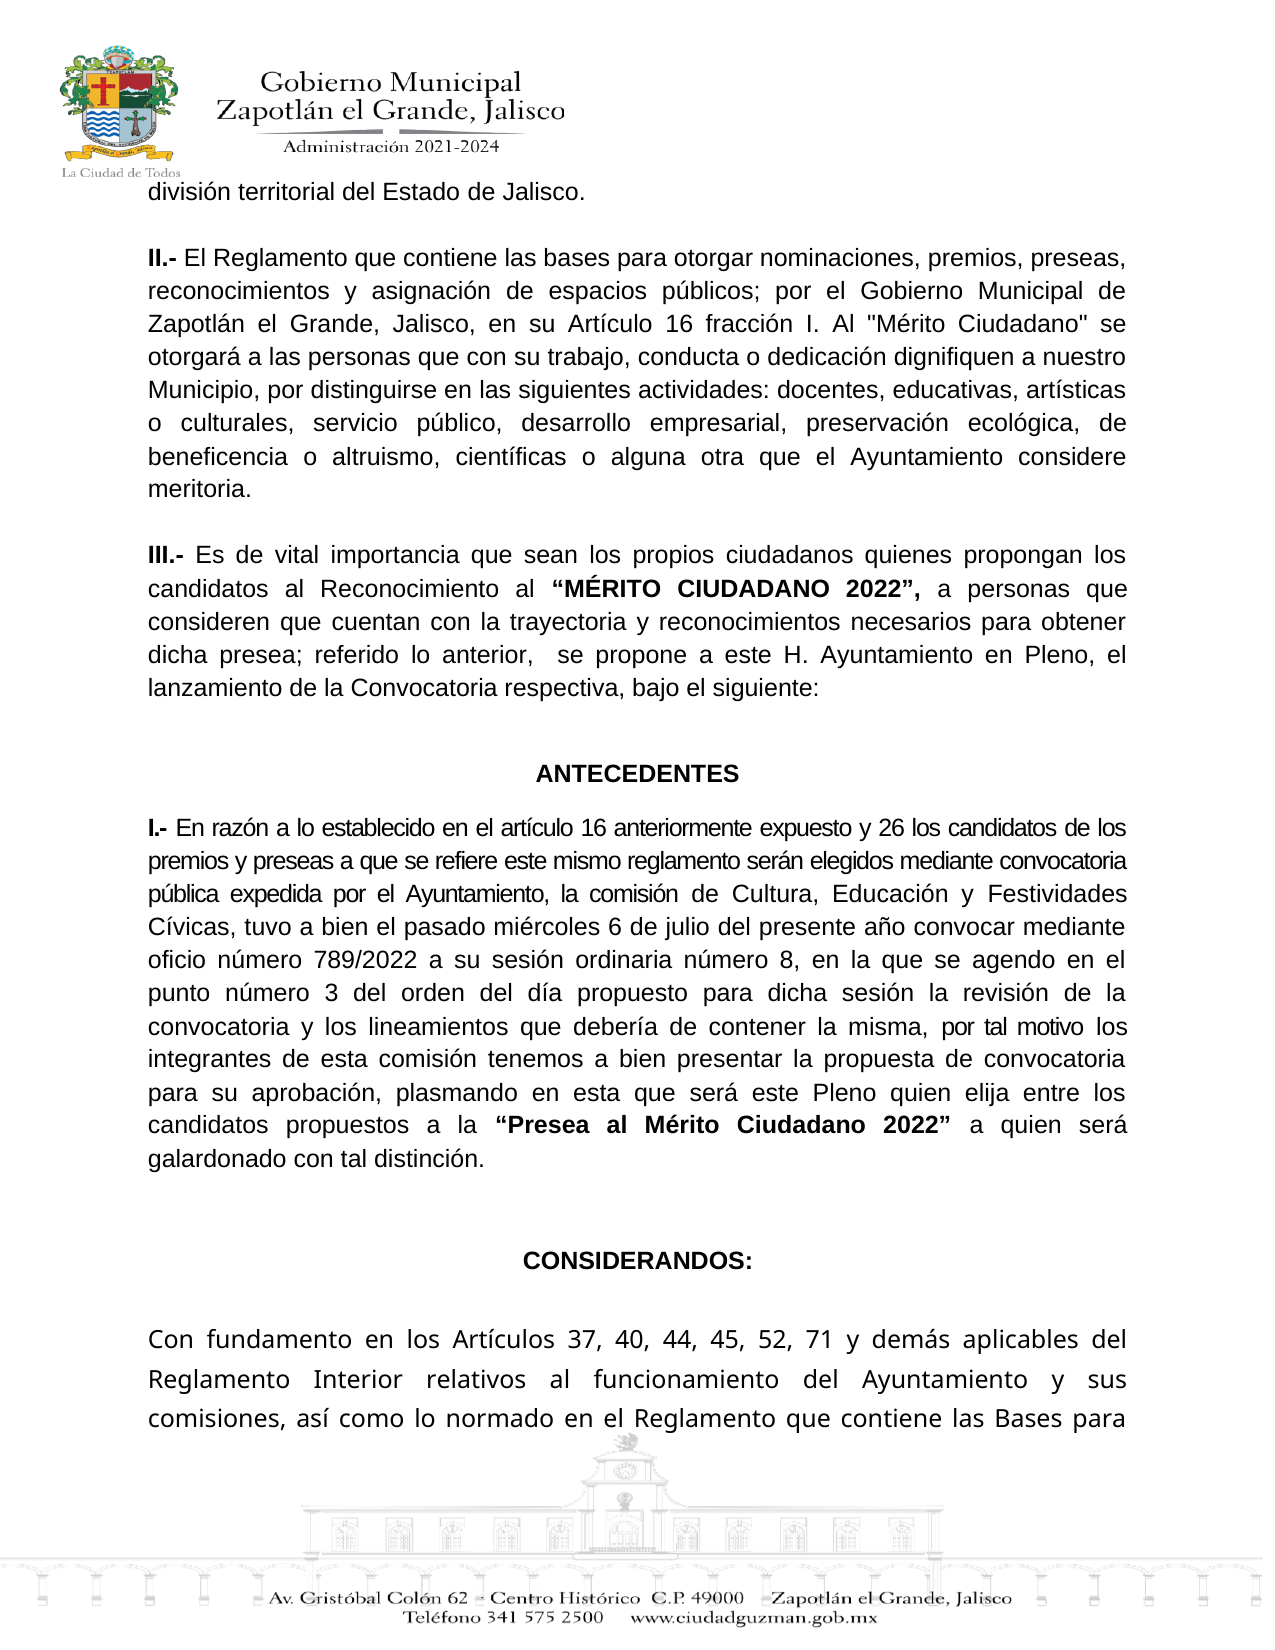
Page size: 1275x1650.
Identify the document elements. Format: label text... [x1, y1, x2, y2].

text I.- En razón a lo establecido en el artículo 16 anteriormente expuesto y 26 los candidatos de los premios y preseas a que se refiere este mismo reglamento serán elegidos mediante convocatoria pública expedida por el Ayuntamiento, la comisión de Cultura, Educación y Festividades Cívicas, tuvo a bien el pasado miércoles 6 de julio del presente año convocar mediante oficio número 789/2022 a su sesión ordinaria número 8, en la que se agendo en el punto número 3 del orden del día propuesto para dicha sesión la revisión de la convocatoria y los lineamientos que debería de contener la misma, por tal motivo los integrantes de esta comisión tenemos a bien presentar la propuesta de convocatoria para su aprobación, plasmando en esta que será este Pleno quien elija entre los candidatos propuestos a la “Presea al Mérito Ciudadano 2022” a quien será galardonado con tal distinción. [148, 813, 1128, 1172]
text II.- El Reglamento que contiene las bases para otorgar nominaciones, premios, preseas, reconocimientos y asignación de espacios públicos; por el Gobierno Municipal de Zapotlán el Grande, Jalisco, en su Artículo 16 fracción I. Al "Mérito Ciudadano" se otorgará a las personas que con su trabajo, conducta o dedicación dignifiquen a nuestro Municipio, por distinguirse en las siguientes actividades: docentes, educativas, artísticas o culturales, servicio público, desarrollo empresarial, preservación ecológica, de beneficencia o altruismo, científicas o alguna otra que el Ayuntamiento considere meritoria. [148, 243, 1128, 503]
picture [59, 45, 564, 177]
subtitle ANTECEDENTES [157, 759, 1117, 788]
subtitle CONSIDERANDOS: [157, 1246, 1118, 1275]
picture [0, 1432, 1263, 1628]
text III.- Es de vital importancia que sean los propios ciudadanos quienes propongan los candidatos al Reconocimiento al “MÉRITO CIUDADANO 2022”, a personas que consideren que cuentan con la trayectoria y reconocimientos necesarios para obtener dicha presea; referido lo anterior, se propone a este H. Ayuntamiento en Pleno, el lanzamiento de la Convocatoria respectiva, bajo el siguiente: [148, 541, 1128, 701]
